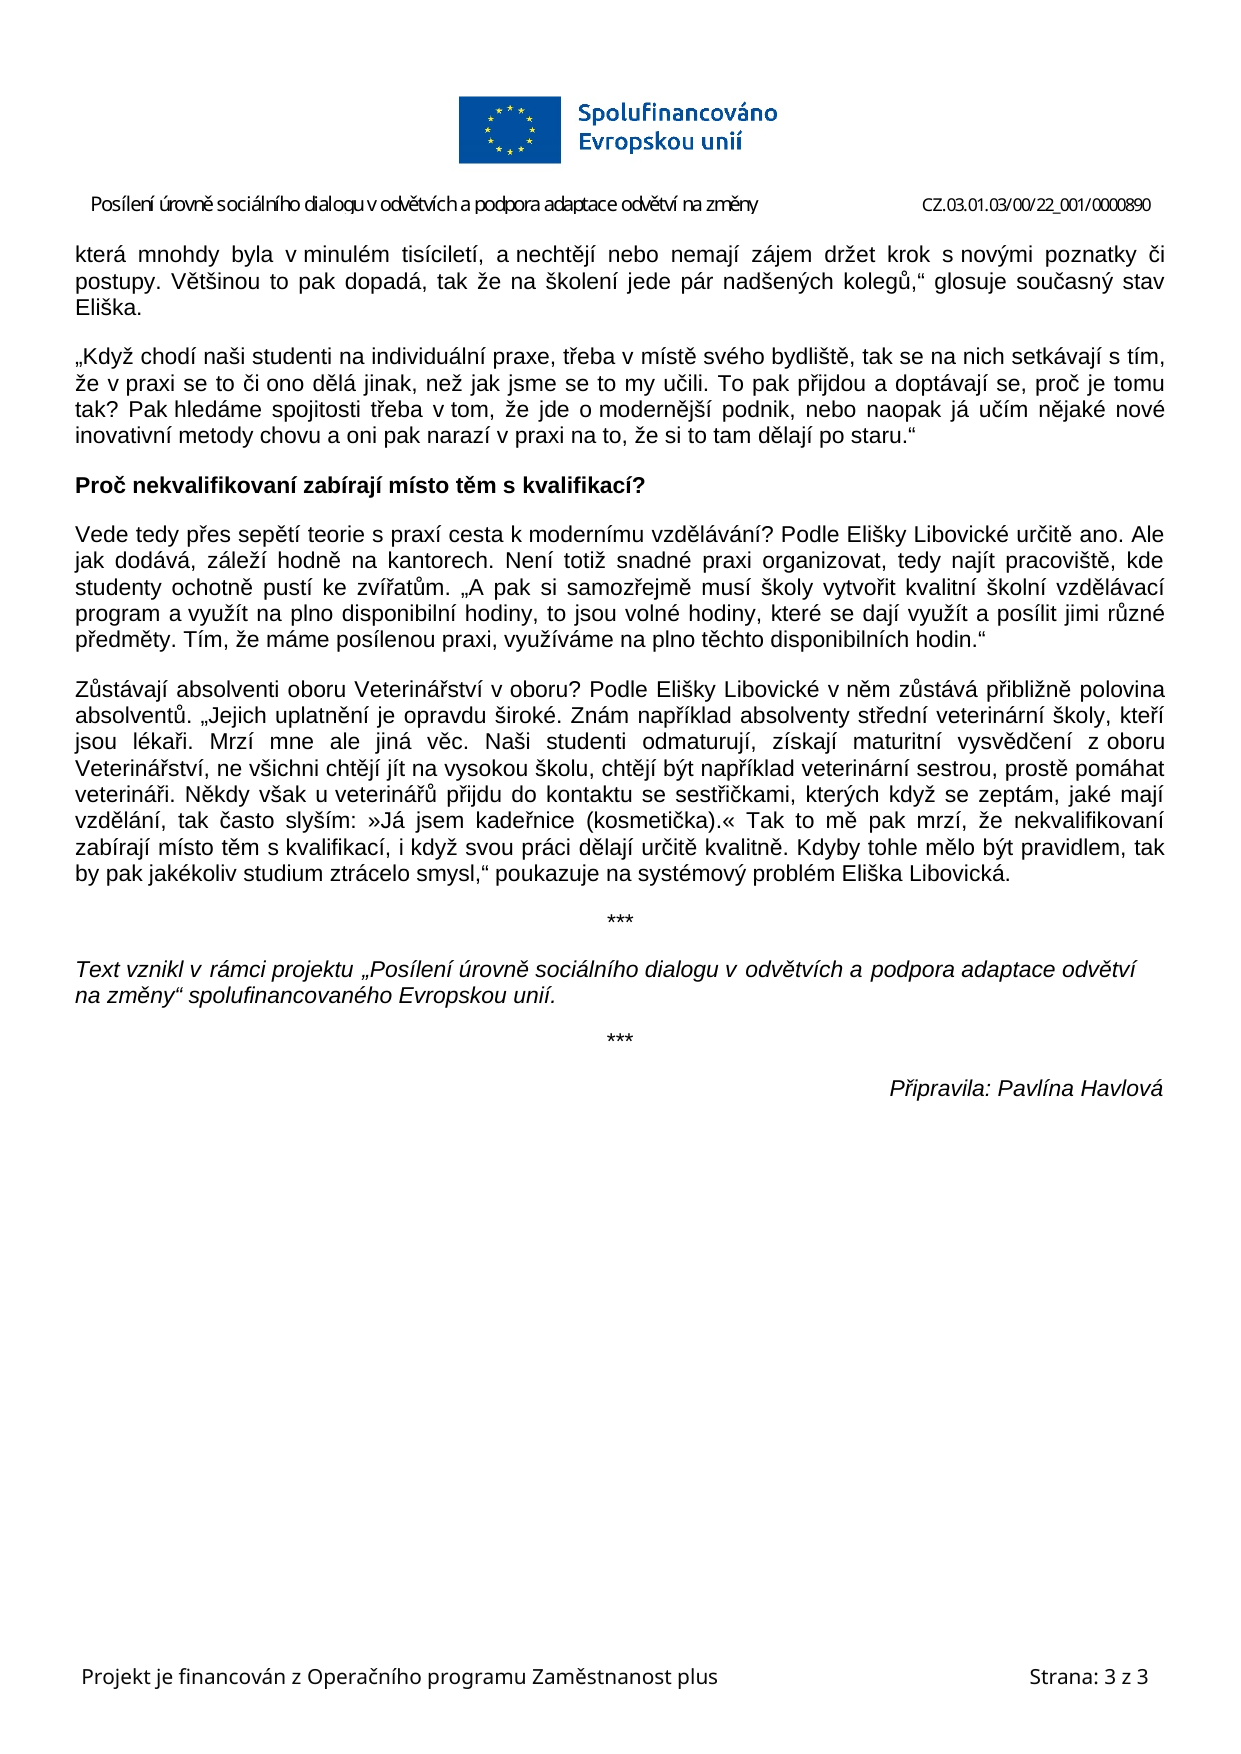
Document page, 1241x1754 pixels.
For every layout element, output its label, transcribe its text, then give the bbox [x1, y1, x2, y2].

text „Když chodí naši studenti na individuální praxe, třeba v místě svého bydliště, tak se na nich setkávají s tím, že v praxi se to či ono dělá jinak, než jak jsme se to my učili. To pak přijdou a doptávají se, proč je tomu tak? Pak hledáme spojitosti třeba v tom, že jde o modernější podnik, nebo naopak já učím nějaké nové inovativní metody chovu a oni pak narazí v praxi na to, že si to tam dělají po staru.“ [75, 343, 1165, 449]
text *** [75, 909, 1165, 936]
text *** [75, 1028, 1165, 1055]
text Připravila: Pavlína Havlová [75, 1075, 1165, 1101]
text Vede tedy přes sepětí teorie s praxí cesta k modernímu vzdělávání? Podle Elišky Libovické určitě ano. Ale jak dodává, záleží hodně na kantorech. Není totiž snadné praxi organizovat, tedy najít pracoviště, kde studenty ochotně pustí ke zvířatům. „A pak si samozřejmě musí školy vytvořit kvalitní školní vzdělávací program a využít na plno disponibilní hodiny, to jsou volné hodiny, které se dají využít a posílit jimi různé předměty. Tím, že máme posílenou praxi, využíváme na plno těchto disponibilních hodin.“ [75, 521, 1165, 653]
text Proč nekvalifikovaní zabírají místo těm s kvalifikací? [75, 472, 1165, 498]
picture [451, 85, 790, 172]
text Text vznikl v rámci projektu „Posílení úrovně sociálního dialogu v odvětvích a podpora adaptace odvětví na změny“ spolufinancovaného Evropskou unií. [75, 956, 1165, 1008]
text Zůstávají absolventi oboru Veterinářství v oboru? Podle Elišky Libovické v něm zůstává přibližně polovina absolventů. „Jejich uplatnění je opravdu široké. Znám například absolventy střední veterinární školy, kteří jsou lékaři. Mrzí mne ale jiná věc. Naši studenti odmaturují, získají maturitní vysvědčení z oboru Veterinářství, ne všichni chtějí jít na vysokou školu, chtějí být například veterinární sestrou, prostě pomáhat veterináři. Někdy však u veterinářů přijdu do kontaktu se sestřičkami, kterých když se zeptám, jaké mají vzdělání, tak často slyším: »Já jsem kadeřnice (kosmetička).« Tak to mě pak mrzí, že nekvalifikovaní zabírají místo těm s kvalifikací, i když svou práci dělají určitě kvalitně. Kdyby tohle mělo být pravidlem, tak by pak jakékoliv studium ztrácelo smysl,“ poukazuje na systémový problém Eliška Libovická. [75, 676, 1165, 886]
